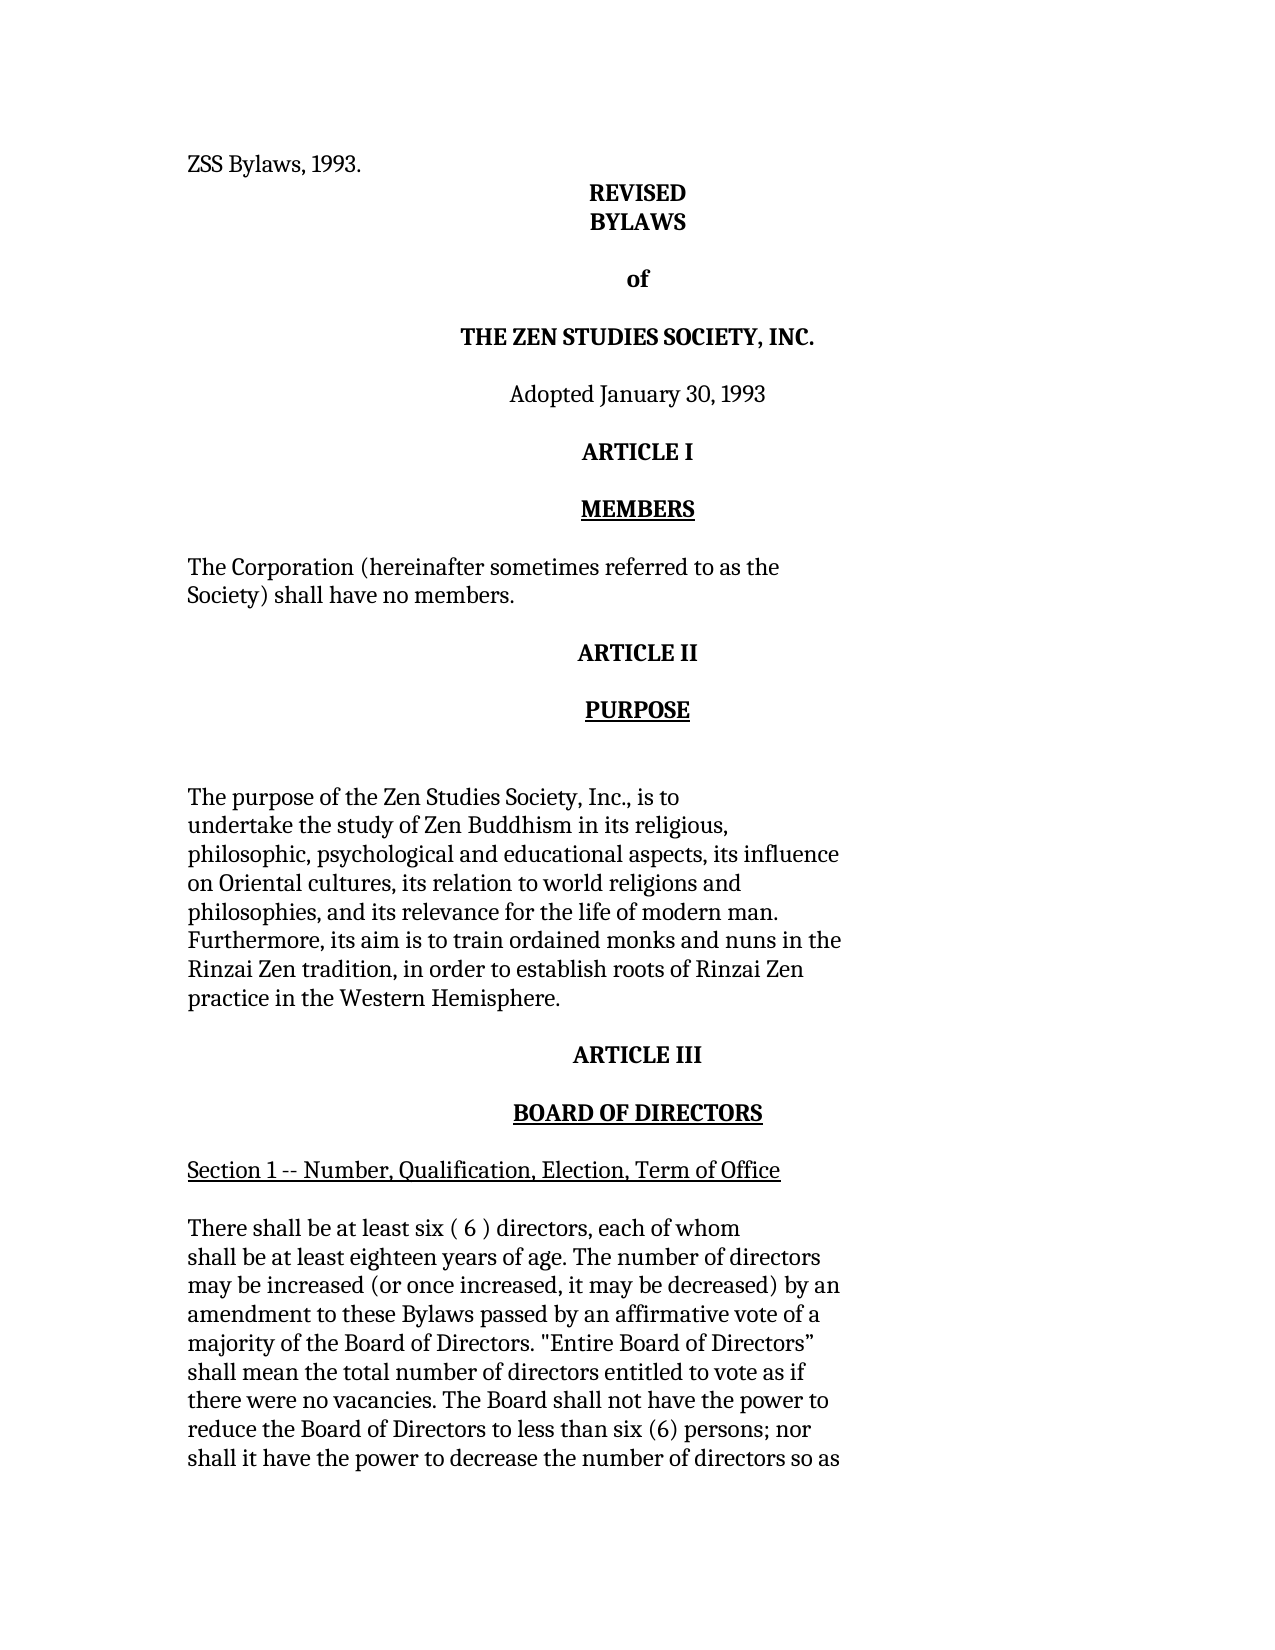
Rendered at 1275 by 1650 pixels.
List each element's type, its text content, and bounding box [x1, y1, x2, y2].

text ARTICLE I [187, 437, 1087, 466]
text undertake the study of Zen Buddhism in its religious, [187, 811, 1087, 840]
text Section 1 -- Number, Qualification, Election, Term of Office [187, 1156, 1087, 1185]
text ZSS Bylaws, 1993. [187, 150, 1087, 179]
text REVISED [187, 179, 1087, 207]
text ARTICLE III [187, 1041, 1087, 1070]
text BOARD OF DIRECTORS [187, 1099, 1087, 1127]
text Adopted January 30, 1993 [187, 380, 1087, 409]
text philosophies, and its relevance for the life of modern man. [187, 897, 1087, 926]
text Society) shall have no members. [187, 581, 1087, 610]
text may be increased (or once increased, it may be decreased) by an [187, 1271, 1087, 1300]
text on Oriental cultures, its relation to world religions and [187, 869, 1087, 897]
text THE ZEN STUDIES SOCIETY, INC. [187, 322, 1087, 351]
text amendment to these Bylaws passed by an affirmative vote of a [187, 1300, 1087, 1329]
text philosophic, psychological and educational aspects, its influence [187, 840, 1087, 869]
text MEMBERS [187, 495, 1087, 524]
text shall it have the power to decrease the number of directors so as [187, 1444, 1087, 1472]
text shall be at least eighteen years of age. The number of directors [187, 1242, 1087, 1271]
text majority of the Board of Directors. "Entire Board of Directors” [187, 1329, 1087, 1357]
text The Corporation (hereinafter sometimes referred to as the [187, 552, 1087, 581]
text There shall be at least six ( 6 ) directors, each of whom [187, 1214, 1087, 1242]
text of [187, 265, 1087, 294]
text reduce the Board of Directors to less than six (6) persons; nor [187, 1415, 1087, 1444]
text BYLAWS [187, 207, 1087, 236]
text shall mean the total number of directors entitled to vote as if [187, 1357, 1087, 1386]
text Rinzai Zen tradition, in order to establish roots of Rinzai Zen [187, 955, 1087, 984]
text practice in the Western Hemisphere. [187, 984, 1087, 1012]
text PURPOSE [187, 696, 1087, 725]
text Furthermore, its aim is to train ordained monks and nuns in the [187, 926, 1087, 955]
text The purpose of the Zen Studies Society, Inc., is to [187, 782, 1087, 811]
text there were no vacancies. The Board shall not have the power to [187, 1386, 1087, 1415]
text ARTICLE II [187, 639, 1087, 667]
